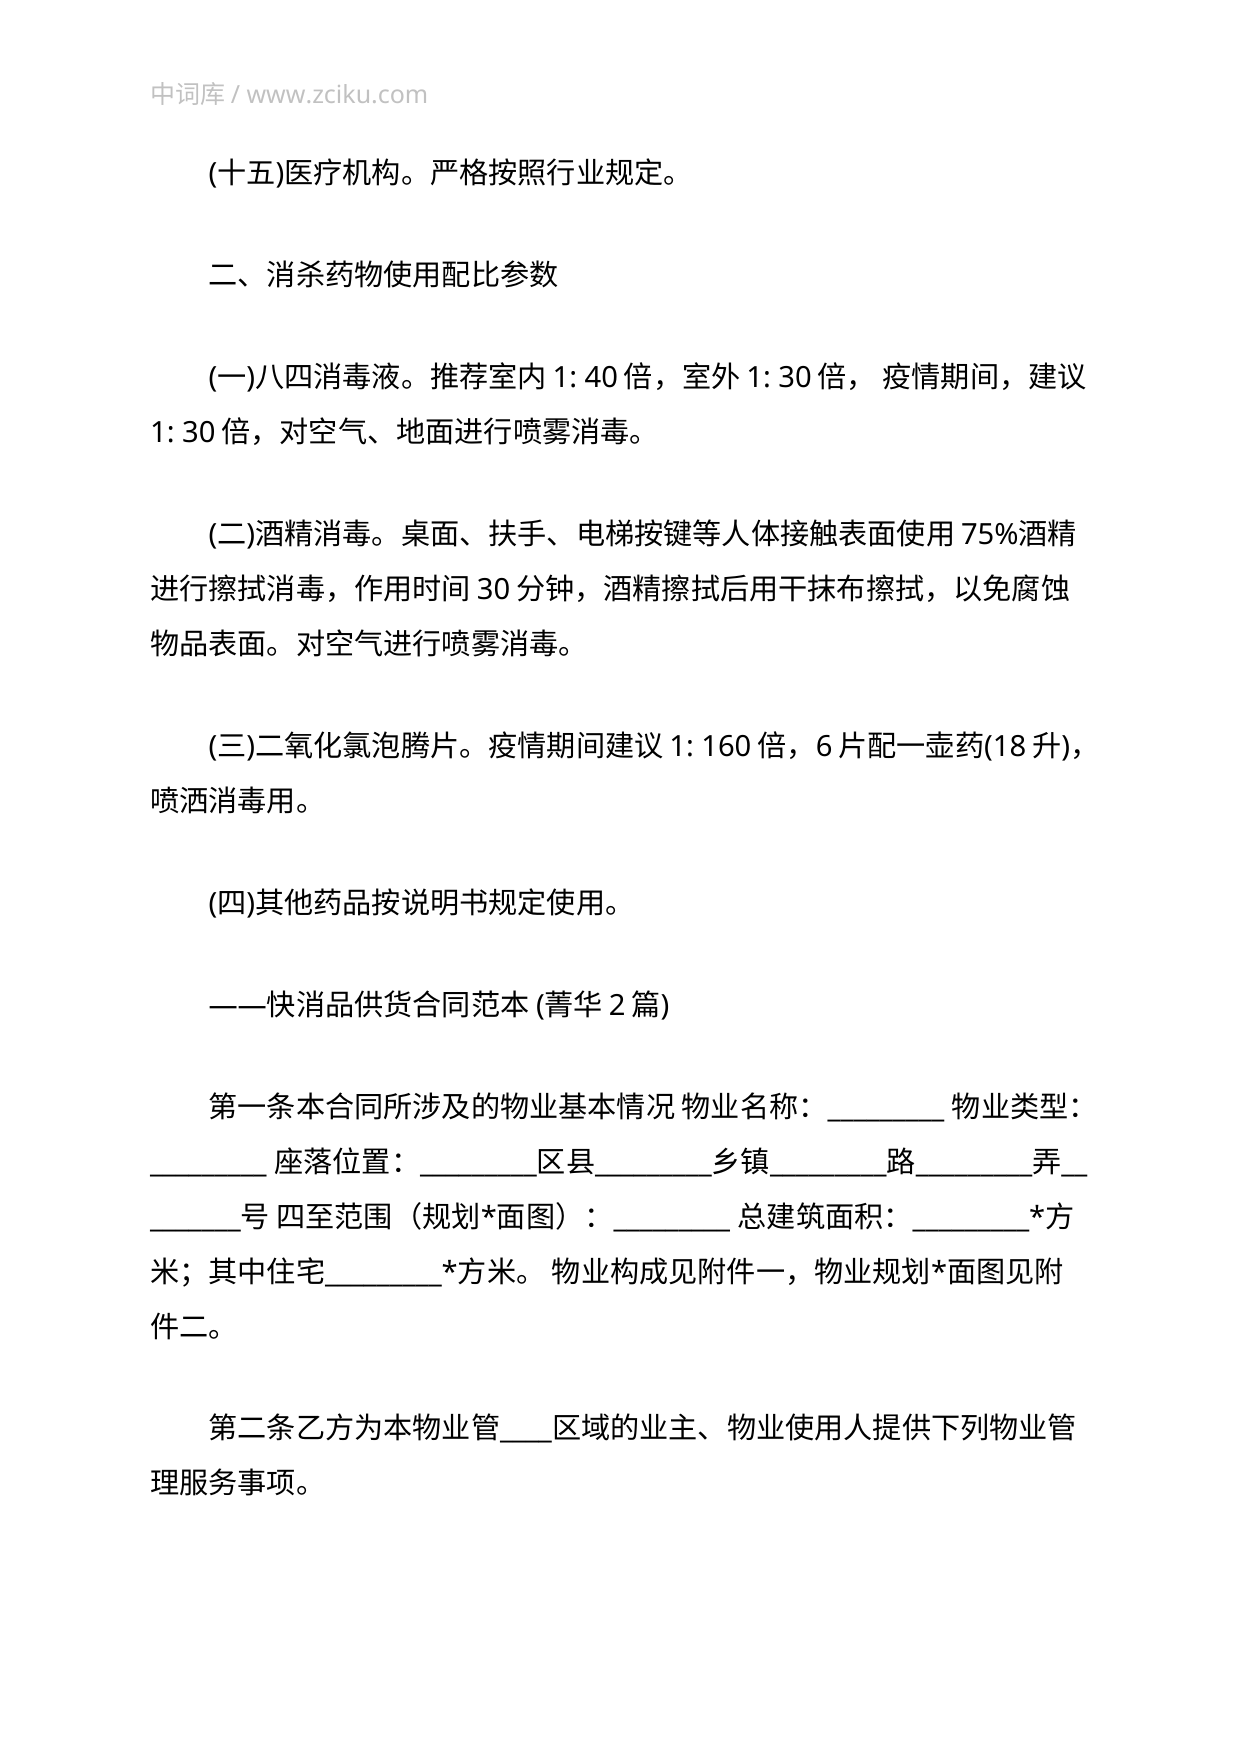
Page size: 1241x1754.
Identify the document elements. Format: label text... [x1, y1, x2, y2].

text 二、消杀药物使用配比参数 [150, 252, 1090, 294]
text ——快消品供货合同范本 (菁华2篇) [150, 981, 1090, 1024]
text 第二条乙方为本物业管____区域的业主、物业使用人提供下列物业管理服务事项。 [150, 1405, 1090, 1502]
text (三)二氧化氯泡腾片。疫情期间建议1: 160倍，6片配一壶药(18升)，喷洒消毒用。 [150, 722, 1090, 820]
text (一)八四消毒液。推荐室内1: 40倍，室外1: 30倍， 疫情期间，建议1: 30倍，对空气、地面进行喷雾消毒。 [150, 354, 1090, 451]
text 第一条本合同所涉及的物业基本情况 物业名称：_________ 物业类型：_________ 座落位置：_________区县_________乡镇_________路_________弄_________号 四至范围（规划*面图）：_________ 总建筑面积：_________*方米；其中住宅_________*方米。 物业构成见附件一，物业规划*面图见附件二。 [150, 1083, 1090, 1346]
text (十五)医疗机构。严格按照行业规定。 [150, 150, 1090, 192]
text (四)其他药品按说明书规定使用。 [150, 879, 1090, 922]
text (二)酒精消毒。桌面、扶手、电梯按键等人体接触表面使用75%酒精进行擦拭消毒，作用时间30分钟，酒精擦拭后用干抹布擦拭，以免腐蚀物品表面。对空气进行喷雾消毒。 [150, 511, 1090, 663]
